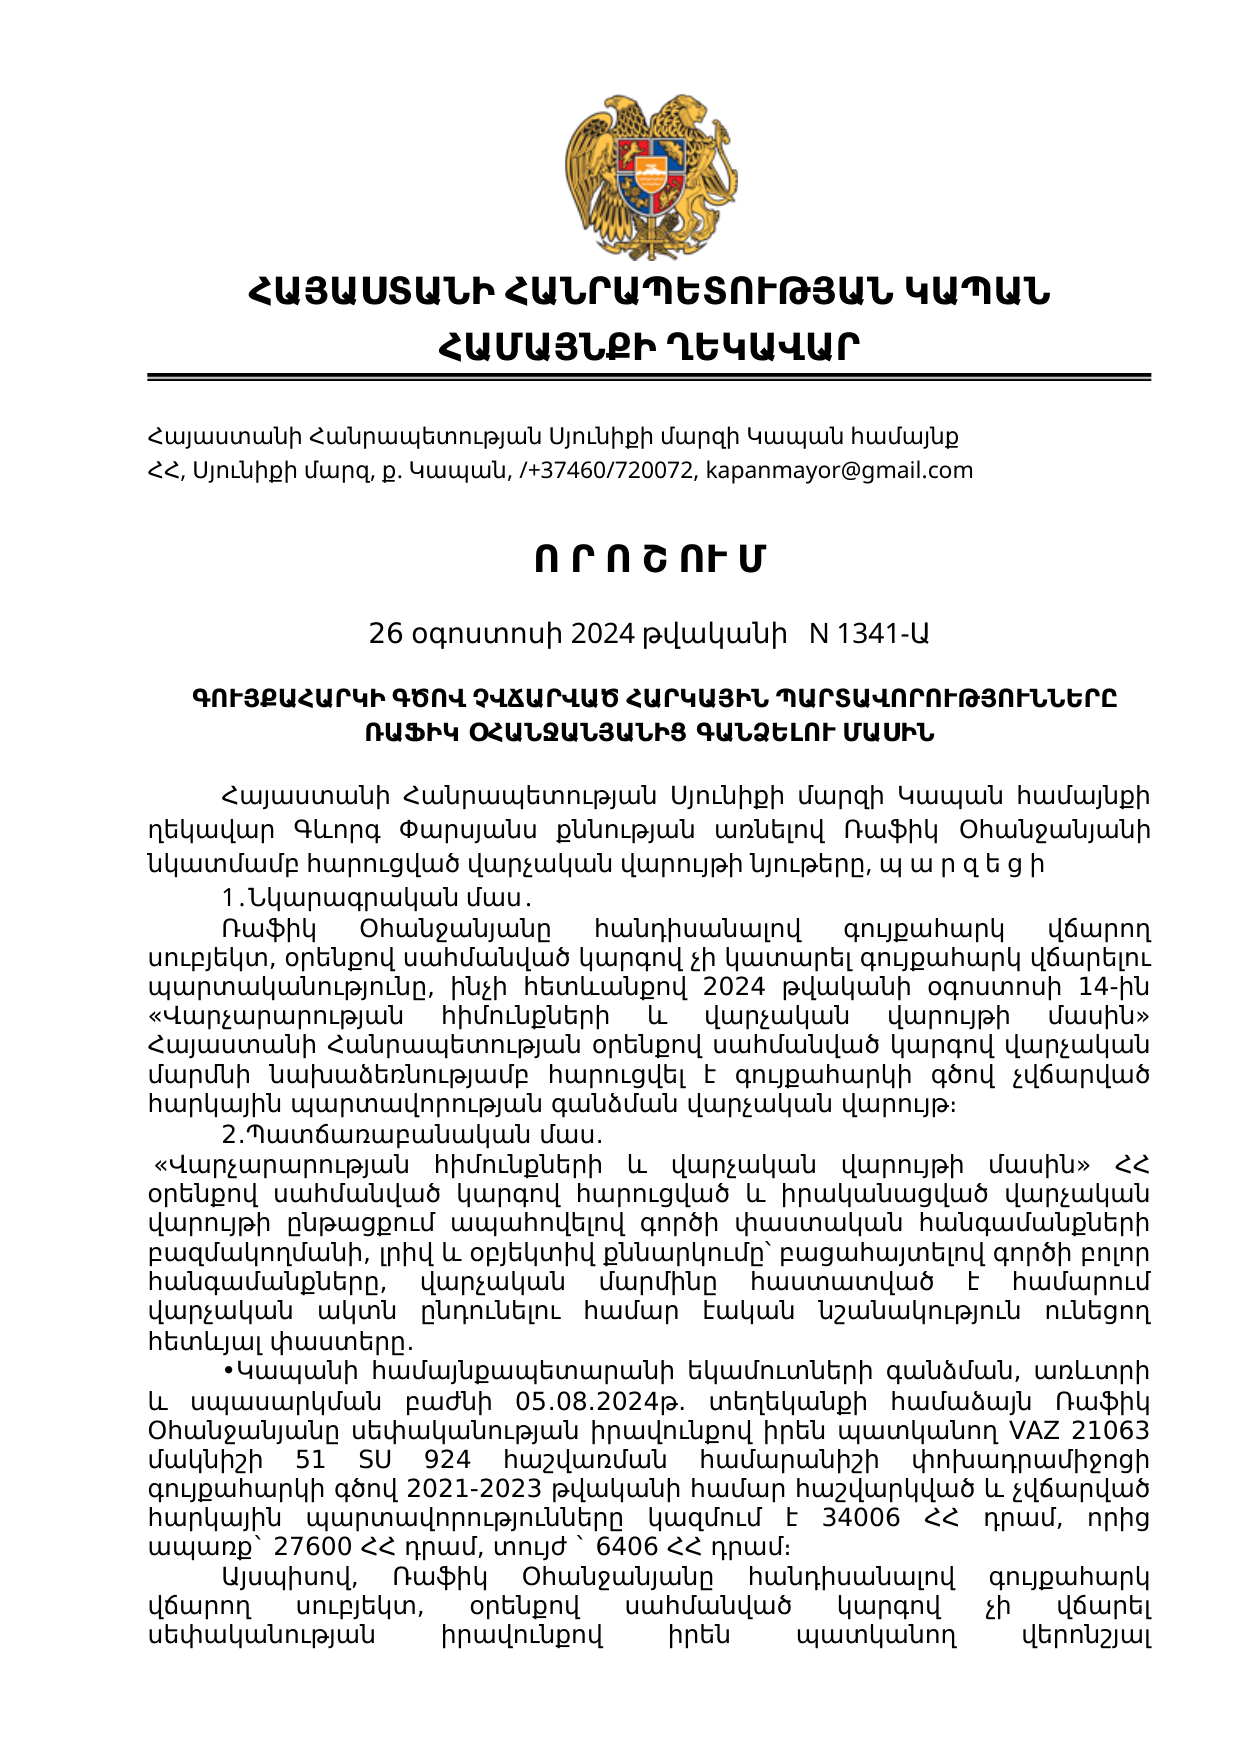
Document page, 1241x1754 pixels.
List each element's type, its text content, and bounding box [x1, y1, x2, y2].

text Ռաֆիկ Օհանջանյանը հանդիսանալով գույքահարկ վճարող սուբյեկտ, օրենքով սահմանված կարգով չի կատարել գույքահարկ վճարելու պարտականությունը, ինչի հետևանքով 2024 թվականի օգոստոսի 14-ին «Վարչարարության հիմունքների և վարչական վարույթի մասին» Հայաստանի Հանրապետության օրենքով սահմանված կարգով վարչական մարմնի նախաձեռնությամբ հարուցվել է գույքահարկի գծով չվճարված հարկային պարտավորության գանձման վարչական վարույթ։ [147, 914, 1151, 1118]
text ԳՈՒՅՔԱՀԱՐԿԻ ԳԾՈՎ ՉՎՃԱՐՎԱԾ ՀԱՐԿԱՅԻՆ ՊԱՐՏԱՎՈՐՈՒԹՅՈՒՆՆԵՐԸ ՌԱՖԻԿ ՕՀԱՆՋԱՆՅԱՆԻՑ ԳԱՆՁԵԼՈՒ ՄԱՍԻՆ [147, 681, 1151, 749]
text 2․Պատճառաբանական մաս․ [147, 1118, 1151, 1149]
text •Կապանի համայնքապետարանի եկամուտների գանձման, առևտրի և սպասարկման բաժնի 05․08․2024թ․ տեղեկանքի համաձայն Ռաֆիկ Օհանջանյանը սեփականության իրավունքով իրեն պատկանող VAZ 21063 մակնիշի 51 SU 924 հաշվառման համարանիշի փոխադրամիջոցի գույքահարկի գծով 2021-2023 թվականի համար հաշվարկված և չվճարված հարկային պարտավորությունները կազմում է 34006 ՀՀ դրամ, որից ապառք` 27600 ՀՀ դրամ, տույժ ` 6406 ՀՀ դրամ։ [147, 1356, 1151, 1562]
table_header ՀԱՅԱՍՏԱՆԻ ՀԱՆՐԱՊԵՏՈՒԹՅԱՆ ԿԱՊԱՆ ՀԱՄԱՅՆՔԻ ՂԵԿԱՎԱՐ Հայաստանի Հանրապետության Սյունիքի մարզի Կապան համայնք ՀՀ, Սյունիքի մարզ, ք. Կապան, /+37460/720072, kapanmayor@gmail.com [148, 89, 1151, 373]
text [147, 1562, 1151, 1649]
text 1․Նկարագրական մաս․ [147, 880, 1151, 914]
table_header ՀԱՅԱՍՏԱՆԻ ՀԱՆՐԱՊԵՏՈՒԹՅԱՆ ԿԱՊԱՆ ՀԱՄԱՅՆՔԻ ՂԵԿԱՎԱՐ Հայաստանի Հանրապետության Սյունիքի մարզի Կապան համայնք ՀՀ, Սյունիքի մարզ, ք. Կապան, /+37460/720072, kapanmayor@gmail.com [148, 381, 1151, 504]
text Հայաստանի Հանրապետության Սյունիքի մարզի Կապան համայնքի ղեկավար Գևորգ Փարսյանս քննության առնելով Ռաֆիկ Օհանջանյանի նկատմամբ հարուցված վարչական վարույթի նյութերը, պ ա ր զ ե ց ի [147, 778, 1151, 880]
text «Վարչարարության հիմունքների և վարչական վարույթի մասին» ՀՀ օրենքով սահմանված կարգով հարուցված և իրականացված վարչական վարույթի ընթացքում ապահովելով գործի փաստական հանգամանքների բազմակողմանի, լրիվ և օբյեկտիվ քննարկումը՝ բացահայտելով գործի բոլոր հանգամանքները, վարչական մարմինը հաստատված է համարում վարչական ակտն ընդունելու համար էական նշանակություն ունեցող հետևյալ փաստերը․ [147, 1149, 1151, 1356]
text 26 օգոստոսի 2024 թվականի N 1341-Ա [147, 613, 1151, 651]
text Ո Ր Ո Շ ՈՒ Մ [147, 533, 1151, 584]
